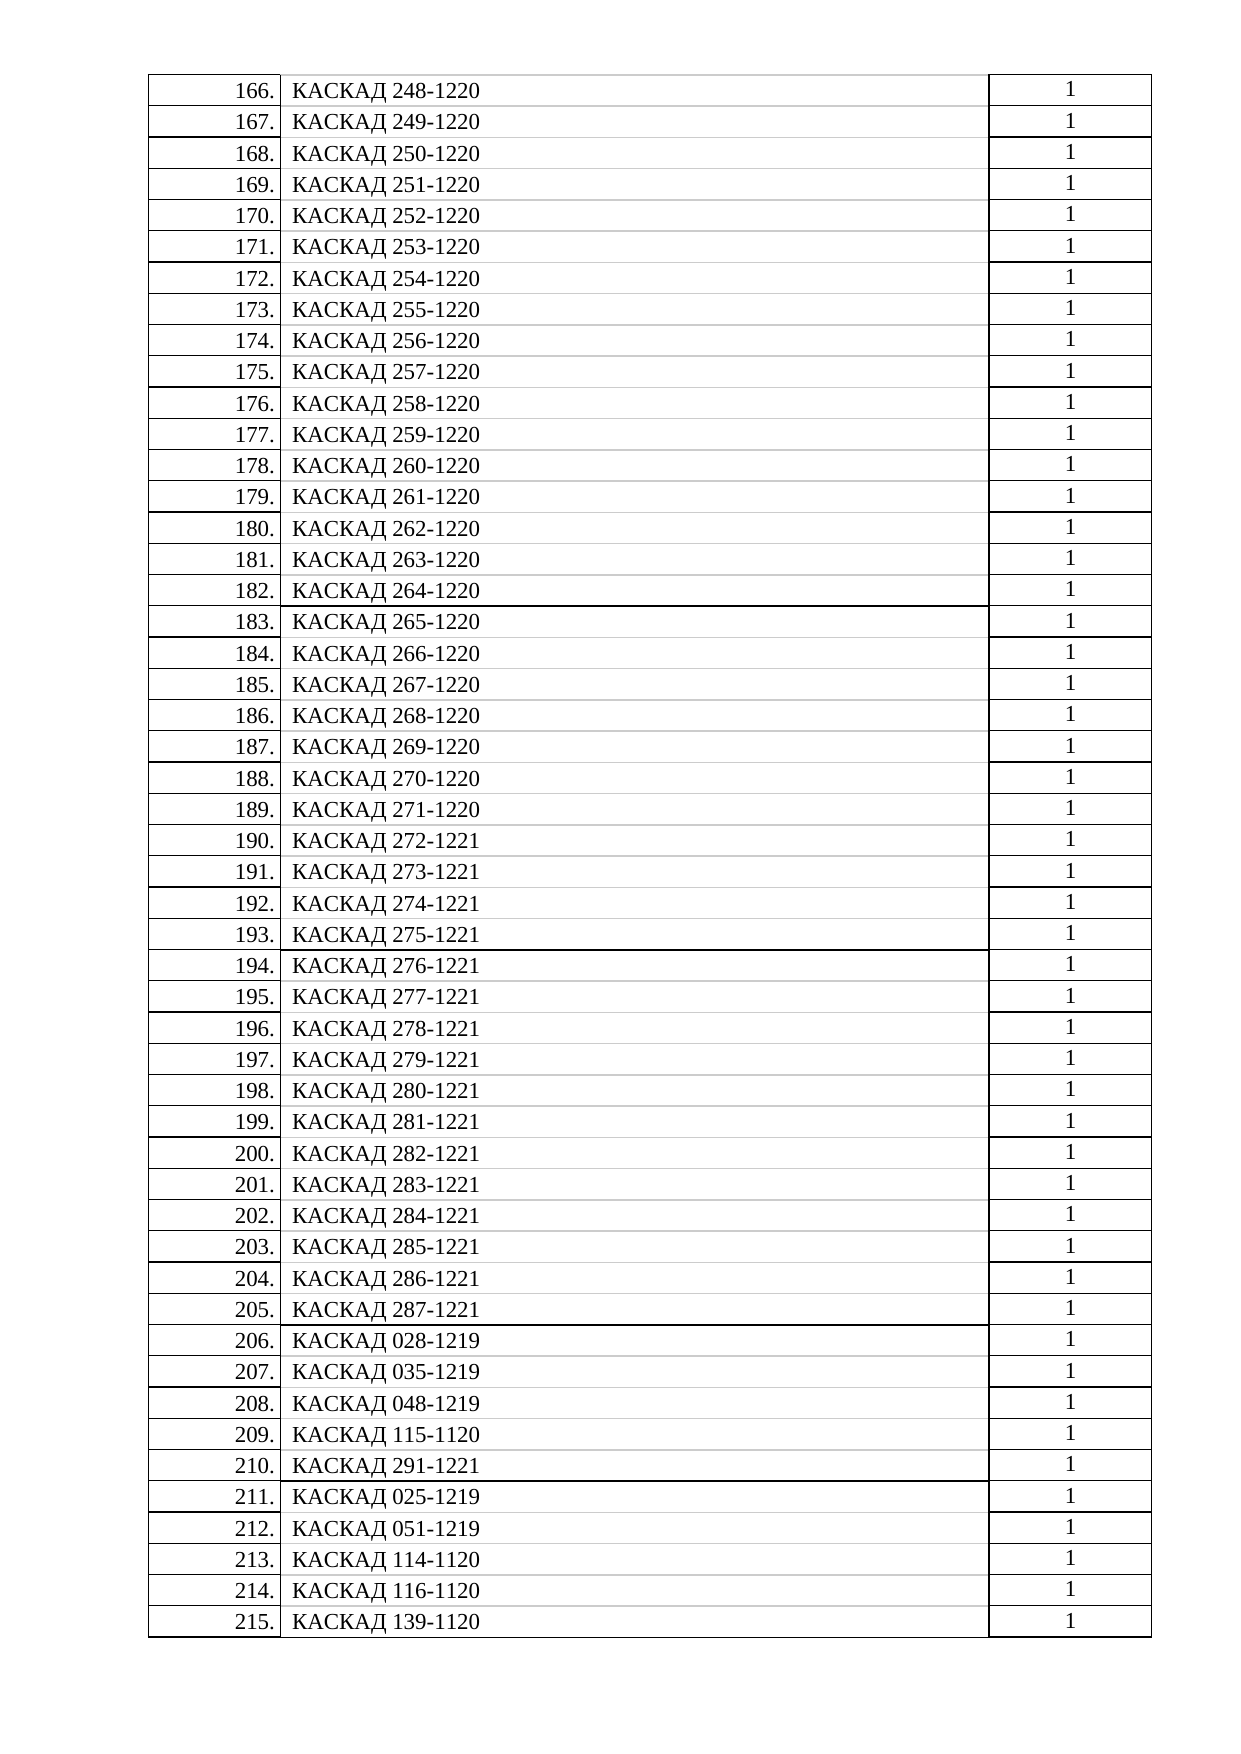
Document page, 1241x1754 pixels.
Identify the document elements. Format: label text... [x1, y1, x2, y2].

table_cell 1 [990, 481, 1151, 511]
table_cell [149, 231, 280, 261]
table_cell 1 [990, 606, 1151, 636]
table_cell 1 [990, 1013, 1151, 1043]
table_cell КАСКАД 139-1120 [281, 1607, 988, 1636]
table_cell [149, 1575, 280, 1605]
table_cell КАСКАД 285-1221 [281, 1232, 988, 1261]
table_cell [149, 638, 280, 668]
table_cell 1 [990, 950, 1151, 980]
table_cell [149, 513, 280, 543]
table_cell [149, 1419, 280, 1449]
table_cell КАСКАД 248-1220 [281, 76, 988, 105]
table_cell 1 [990, 731, 1151, 761]
table_cell 1 [990, 1169, 1151, 1199]
table_cell КАСКАД 282-1221 [281, 1138, 988, 1168]
table_cell [149, 1075, 280, 1105]
table_cell [149, 1169, 280, 1199]
table_cell КАСКАД 269-1220 [281, 732, 988, 761]
table_cell КАСКАД 048-1219 [281, 1388, 988, 1418]
table_cell 1 [990, 763, 1151, 793]
table_cell КАСКАД 051-1219 [281, 1513, 988, 1543]
table_cell КАСКАД 280-1221 [281, 1076, 988, 1105]
table_cell 1 [990, 419, 1151, 449]
table_cell КАСКАД 251-1220 [281, 169, 988, 199]
table_cell [149, 1450, 280, 1480]
table_cell КАСКАД 256-1220 [281, 326, 988, 355]
table_cell КАСКАД 115-1120 [281, 1419, 988, 1449]
table_cell 1 [990, 638, 1151, 668]
table_cell 1 [990, 1606, 1151, 1636]
table_cell КАСКАД 281-1221 [281, 1107, 988, 1136]
table_cell [149, 888, 280, 918]
table_cell 1 [990, 325, 1151, 355]
table_cell [149, 138, 280, 168]
table_cell [149, 794, 280, 824]
table_cell [149, 1013, 280, 1043]
table_cell [149, 356, 280, 386]
table_cell 1 [990, 544, 1151, 574]
table_cell [149, 200, 280, 230]
table_cell КАСКАД 276-1221 [281, 951, 988, 980]
table_cell [149, 1231, 280, 1261]
table_cell КАСКАД 287-1221 [281, 1294, 988, 1324]
table_cell КАСКАД 270-1220 [281, 763, 988, 793]
table_cell 1 [990, 1388, 1151, 1418]
table_cell 1 [990, 1138, 1151, 1168]
table_cell КАСКАД 250-1220 [281, 138, 988, 168]
table_cell [149, 106, 280, 136]
table_cell 1 [990, 1481, 1151, 1511]
table_cell 1 [990, 1231, 1151, 1261]
table_cell КАСКАД 114-1120 [281, 1544, 988, 1574]
table_cell КАСКАД 267-1220 [281, 669, 988, 699]
table_cell КАСКАД 035-1219 [281, 1357, 988, 1386]
table_cell 1 [990, 888, 1151, 918]
table_cell 1 [990, 106, 1151, 136]
table_cell КАСКАД 265-1220 [281, 607, 988, 636]
table_cell [149, 1388, 280, 1418]
table_cell [149, 1106, 280, 1136]
table_cell 1 [990, 75, 1151, 105]
table_cell КАСКАД 284-1221 [281, 1201, 988, 1230]
table_cell [149, 1513, 280, 1543]
table_cell [149, 981, 280, 1011]
table_cell [149, 763, 280, 793]
table_cell [149, 75, 280, 105]
table_cell 1 [990, 1044, 1151, 1074]
table_cell 1 [990, 200, 1151, 230]
table_cell [149, 1356, 280, 1386]
table_cell КАСКАД 253-1220 [281, 232, 988, 261]
table_cell [149, 700, 280, 730]
table_cell КАСКАД 257-1220 [281, 357, 988, 386]
table_cell КАСКАД 262-1220 [281, 513, 988, 543]
table_cell [149, 481, 280, 511]
table_cell 1 [990, 231, 1151, 261]
table_cell 1 [990, 1575, 1151, 1605]
table_cell КАСКАД 279-1221 [281, 1044, 988, 1074]
table_cell 1 [990, 575, 1151, 605]
table_cell 1 [990, 294, 1151, 324]
table_cell КАСКАД 266-1220 [281, 638, 988, 668]
table_cell 1 [990, 825, 1151, 855]
table_cell КАСКАД 274-1221 [281, 888, 988, 918]
table_cell КАСКАД 275-1221 [281, 919, 988, 949]
table_cell 1 [990, 388, 1151, 418]
table_cell [149, 1325, 280, 1355]
table_cell 1 [990, 700, 1151, 730]
table_cell [149, 450, 280, 480]
table_cell 1 [990, 1200, 1151, 1230]
table_cell 1 [990, 856, 1151, 886]
table_cell [149, 1263, 280, 1293]
table_cell [149, 1606, 280, 1636]
table_cell 1 [990, 981, 1151, 1011]
table_cell [149, 1294, 280, 1324]
table_cell 1 [990, 1325, 1151, 1355]
table_cell 1 [990, 1544, 1151, 1574]
table_cell [149, 169, 280, 199]
table_cell КАСКАД 028-1219 [281, 1326, 988, 1355]
table_cell КАСКАД 258-1220 [281, 388, 988, 418]
table_cell КАСКАД 025-1219 [281, 1482, 988, 1511]
table_cell 1 [990, 450, 1151, 480]
table_cell КАСКАД 261-1220 [281, 482, 988, 511]
table_cell 1 [990, 1450, 1151, 1480]
table_cell 1 [990, 263, 1151, 293]
table_cell КАСКАД 271-1220 [281, 794, 988, 824]
table_cell [149, 1138, 280, 1168]
table_cell [149, 325, 280, 355]
table_cell КАСКАД 263-1220 [281, 544, 988, 574]
table_cell [149, 1200, 280, 1230]
table_cell 1 [990, 1294, 1151, 1324]
table_cell [149, 1481, 280, 1511]
table_cell КАСКАД 283-1221 [281, 1169, 988, 1199]
table_cell [149, 919, 280, 949]
table_cell 1 [990, 356, 1151, 386]
table_cell 1 [990, 169, 1151, 199]
table_cell КАСКАД 255-1220 [281, 294, 988, 324]
table_cell [149, 575, 280, 605]
table_cell КАСКАД 252-1220 [281, 201, 988, 230]
table_cell [149, 1544, 280, 1574]
table_cell 1 [990, 794, 1151, 824]
table_cell [149, 1044, 280, 1074]
table_cell 1 [990, 1513, 1151, 1543]
table_cell [149, 856, 280, 886]
table_cell [149, 388, 280, 418]
table_cell [149, 263, 280, 293]
table_cell [149, 544, 280, 574]
table_cell КАСКАД 259-1220 [281, 419, 988, 449]
table_cell [149, 731, 280, 761]
table_cell [149, 294, 280, 324]
table_cell КАСКАД 273-1221 [281, 857, 988, 886]
table_cell КАСКАД 116-1120 [281, 1576, 988, 1605]
table_cell 1 [990, 1075, 1151, 1105]
table_cell КАСКАД 260-1220 [281, 451, 988, 480]
table_cell КАСКАД 291-1221 [281, 1451, 988, 1480]
table_cell 1 [990, 513, 1151, 543]
table_cell 1 [990, 1419, 1151, 1449]
table_cell 1 [990, 1356, 1151, 1386]
table_cell [149, 950, 280, 980]
table_cell КАСКАД 278-1221 [281, 1013, 988, 1043]
table_cell КАСКАД 254-1220 [281, 263, 988, 293]
table_cell 1 [990, 138, 1151, 168]
table_cell КАСКАД 249-1220 [281, 107, 988, 136]
table_cell 1 [990, 1263, 1151, 1293]
table_cell 1 [990, 1106, 1151, 1136]
table_cell [149, 669, 280, 699]
table_cell КАСКАД 264-1220 [281, 576, 988, 605]
table_cell 1 [990, 919, 1151, 949]
table_cell [149, 825, 280, 855]
table_cell 1 [990, 669, 1151, 699]
table_cell КАСКАД 272-1221 [281, 826, 988, 855]
table_cell КАСКАД 277-1221 [281, 982, 988, 1011]
table_cell КАСКАД 268-1220 [281, 701, 988, 730]
table_cell [149, 419, 280, 449]
table_cell КАСКАД 286-1221 [281, 1263, 988, 1293]
table_cell [149, 606, 280, 636]
